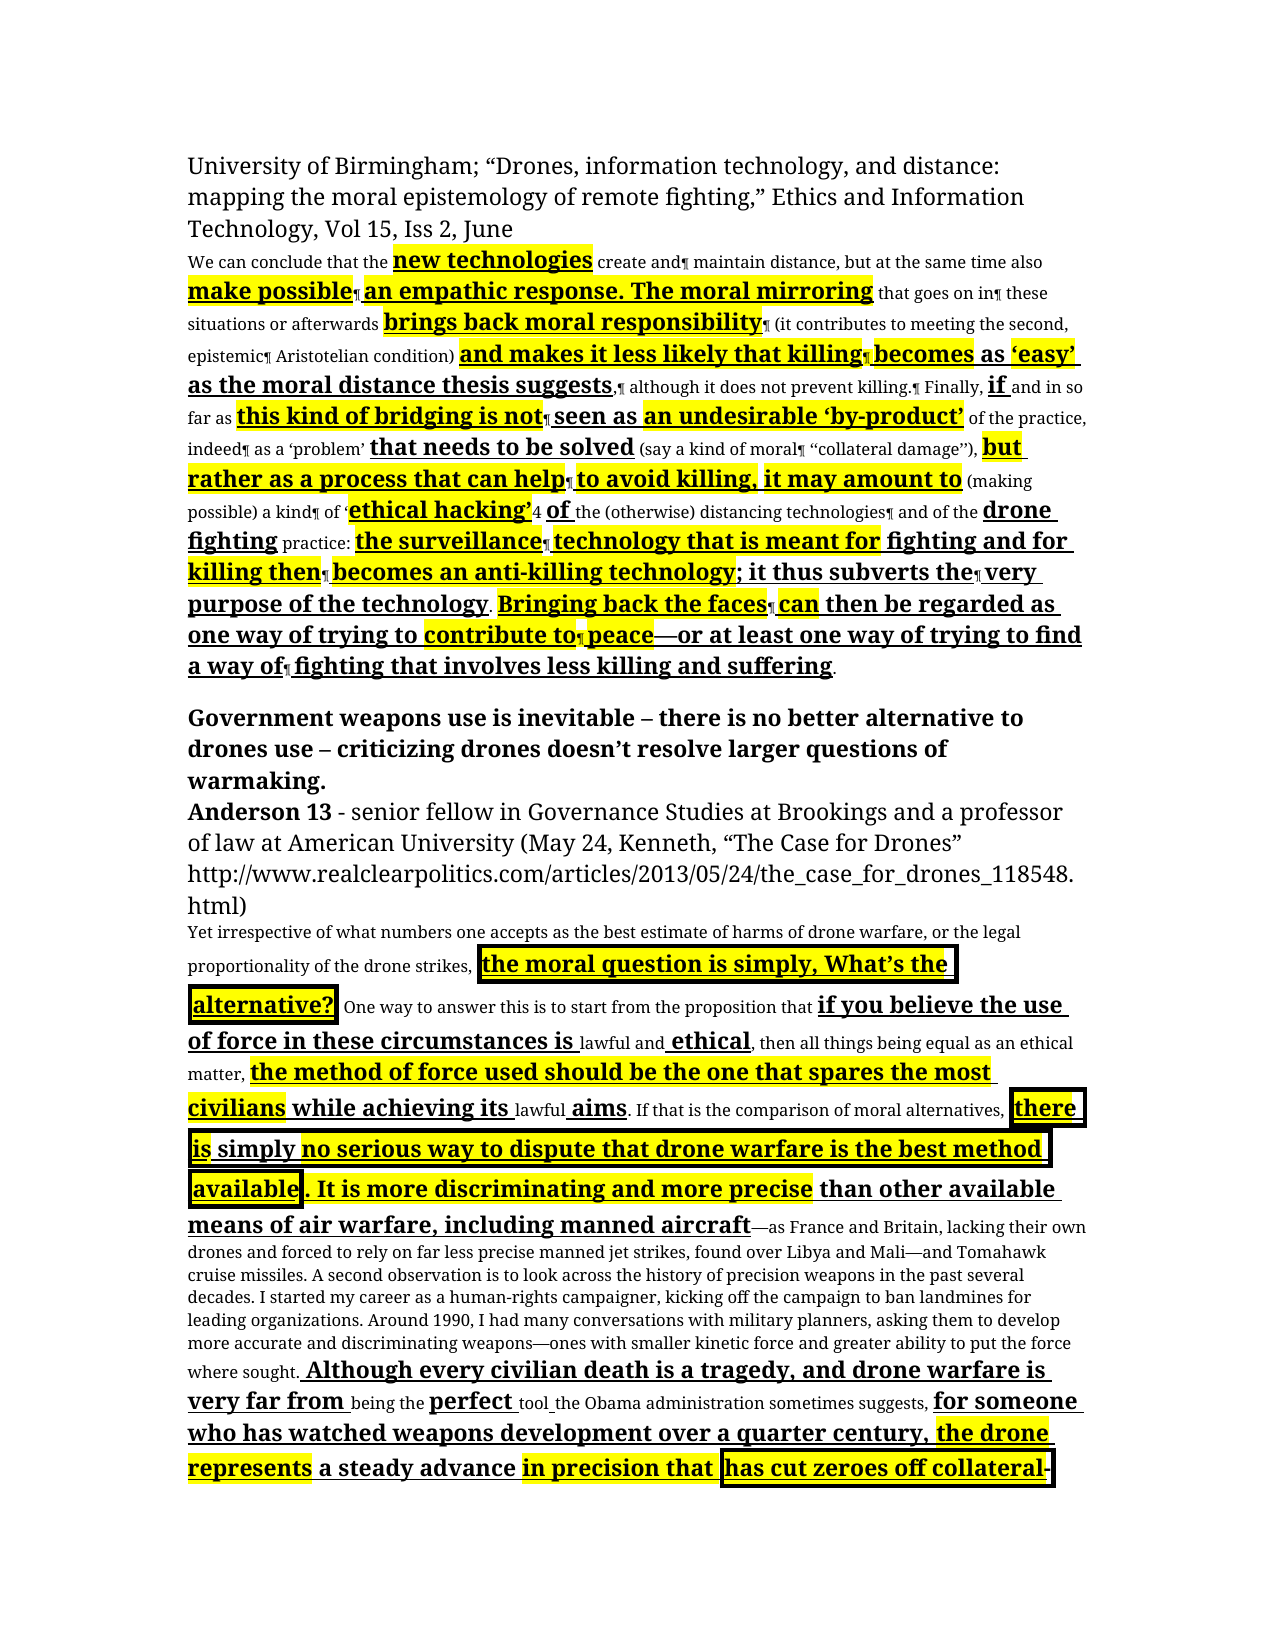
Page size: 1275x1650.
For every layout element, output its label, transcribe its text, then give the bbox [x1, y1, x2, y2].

text Anderson 13 - senior fellow in Governance Studies at Brookings and a professor of law at American University (May 24, Kenneth, “The Case for Drones” http://www.realclearpolitics.com/articles/2013/05/24/the_case_for_drones_118548.html) [187, 796, 1087, 921]
subtitle Government weapons use is inevitable – there is no better alternative to drones use – criticizing drones doesn’t resolve larger questions of warmaking. [187, 702, 1087, 796]
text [187, 1128, 1087, 1488]
text We can conclude that the new technologies create and¶ maintain distance, but at the same time also make possible¶ an empathic response. The moral mirroring that goes on in¶ these situations or afterwards brings back moral responsibility¶ (it contributes to meeting the second, epistemic¶ Aristotelian condition) and makes it less likely that killing¶ becomes as ‘easy’ as the moral distance thesis suggests,¶ although it does not prevent killing.¶ Finally, if and in so far as this kind of bridging is not¶ seen as an undesirable ‘by-product’ of the practice, indeed¶ as a ‘problem’ that needs to be solved (say a kind of moral¶ ‘‘collateral damage’’), but rather as a process that can help¶ to avoid killing, it may amount to (making possible) a kind¶ of ‘ethical hacking’4 of the (otherwise) distancing technologies¶ and of the drone fighting practice: the surveillance¶ technology that is meant for fighting and for killing then¶ becomes an anti-killing technology; it thus subverts the¶ very purpose of the technology. Bringing back the faces¶ can then be regarded as one way of trying to contribute to¶ peace—or at least one way of trying to find a way of¶ fighting that involves less killing and suffering. [187, 244, 1087, 681]
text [187, 150, 1087, 244]
